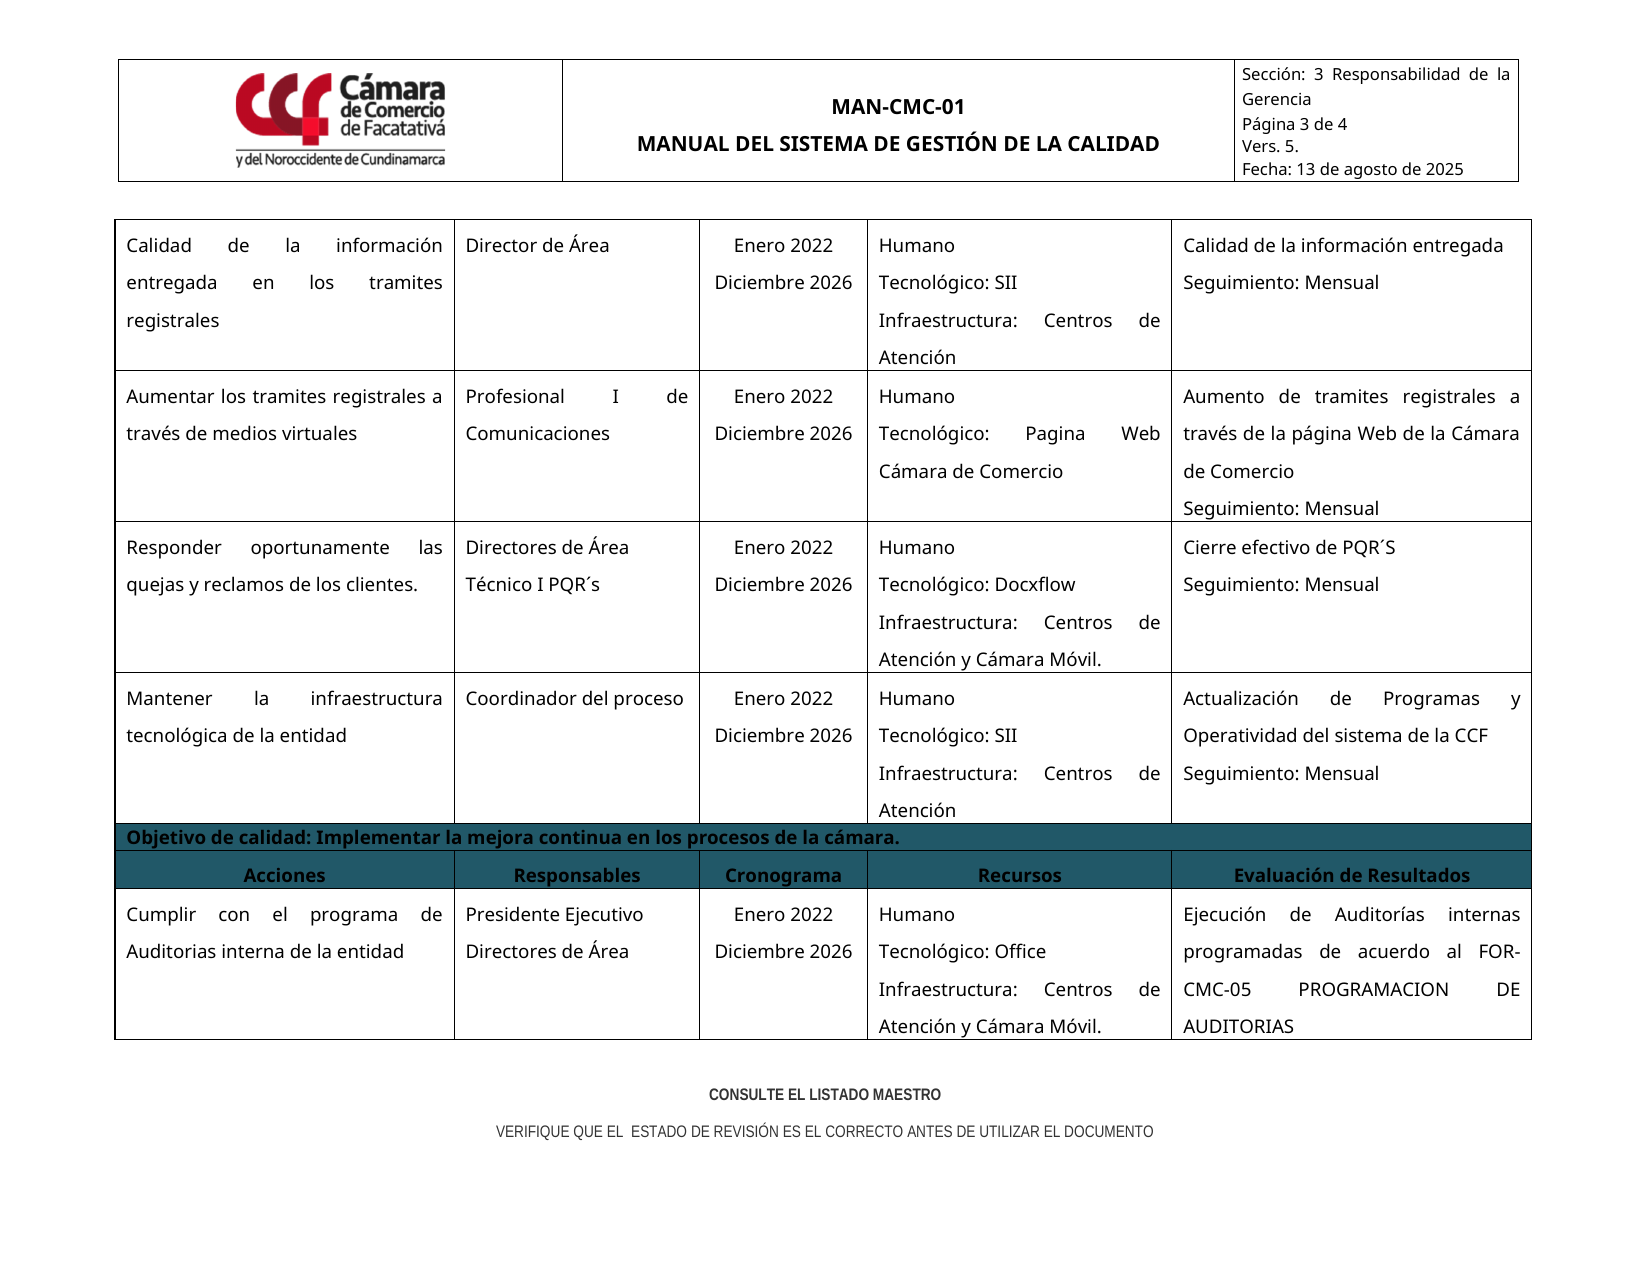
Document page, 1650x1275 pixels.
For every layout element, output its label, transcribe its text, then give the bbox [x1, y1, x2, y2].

table_cell Aumento de tramites registrales a través de la página Web de la Cámara de Comercio Seguimiento: Mensual [1172, 371, 1531, 521]
table_cell Humano Tecnológico: Pagina Web Cámara de Comercio [868, 371, 1171, 521]
table_cell Cumplir con el programa de Auditorias interna de la entidad [116, 889, 454, 1039]
table_cell Actualización de Programas y Operatividad del sistema de la CCF Seguimiento: Mensual [1172, 673, 1531, 823]
picture [235, 73, 446, 168]
table_cell Objetivo de calidad: Implementar la mejora continua en los procesos de la cámara. [116, 824, 1531, 850]
table_cell Director de Área [455, 220, 699, 370]
table_cell Aumentar los tramites registrales a través de medios virtuales [116, 371, 454, 521]
table_cell Ejecución de Auditorías internas programadas de acuerdo al FOR-CMC-05 PROGRAMACION DE AUDITORIAS Seguimiento: Anual [1172, 889, 1531, 1039]
table_cell Enero 2022 Diciembre 2026 [700, 889, 867, 1039]
table_cell Humano Tecnológico: Docxflow Infraestructura: Centros de Atención y Cámara Móvil. [868, 522, 1171, 672]
table_cell Presidente Ejecutivo Directores de Área [455, 889, 699, 1039]
table_cell Enero 2022 Diciembre 2026 [700, 371, 867, 521]
table_cell Responsables [455, 851, 699, 888]
table_cell Coordinador del proceso [455, 673, 699, 823]
table_cell Evaluación de Resultados [1172, 851, 1531, 888]
table_cell Mantener la infraestructura tecnológica de la entidad [116, 673, 454, 823]
table_cell Humano Tecnológico: Office Infraestructura: Centros de Atención y Cámara Móvil. [868, 889, 1171, 1039]
table_cell Enero 2022 Diciembre 2026 [700, 522, 867, 672]
table_cell Responder oportunamente las quejas y reclamos de los clientes. [116, 522, 454, 672]
table_cell Enero 2022 Diciembre 2026 [700, 220, 867, 370]
table_cell Cronograma [700, 851, 867, 888]
table_cell Profesional I de Comunicaciones [455, 371, 699, 521]
table_cell Enero 2022 Diciembre 2026 [700, 673, 867, 823]
table_cell Calidad de la información entregada en los tramites registrales [116, 220, 454, 370]
table_cell Humano Tecnológico: SII Infraestructura: Centros de Atención [868, 220, 1171, 370]
table_cell Cierre efectivo de PQR´S Seguimiento: Mensual [1172, 522, 1531, 672]
table_cell Calidad de la información entregada Seguimiento: Mensual [1172, 220, 1531, 370]
table_cell Acciones [116, 851, 454, 888]
table_cell Recursos [868, 851, 1171, 888]
table_cell Humano Tecnológico: SII Infraestructura: Centros de Atención [868, 673, 1171, 823]
table_cell Directores de Área Técnico I PQR´s [455, 522, 699, 672]
